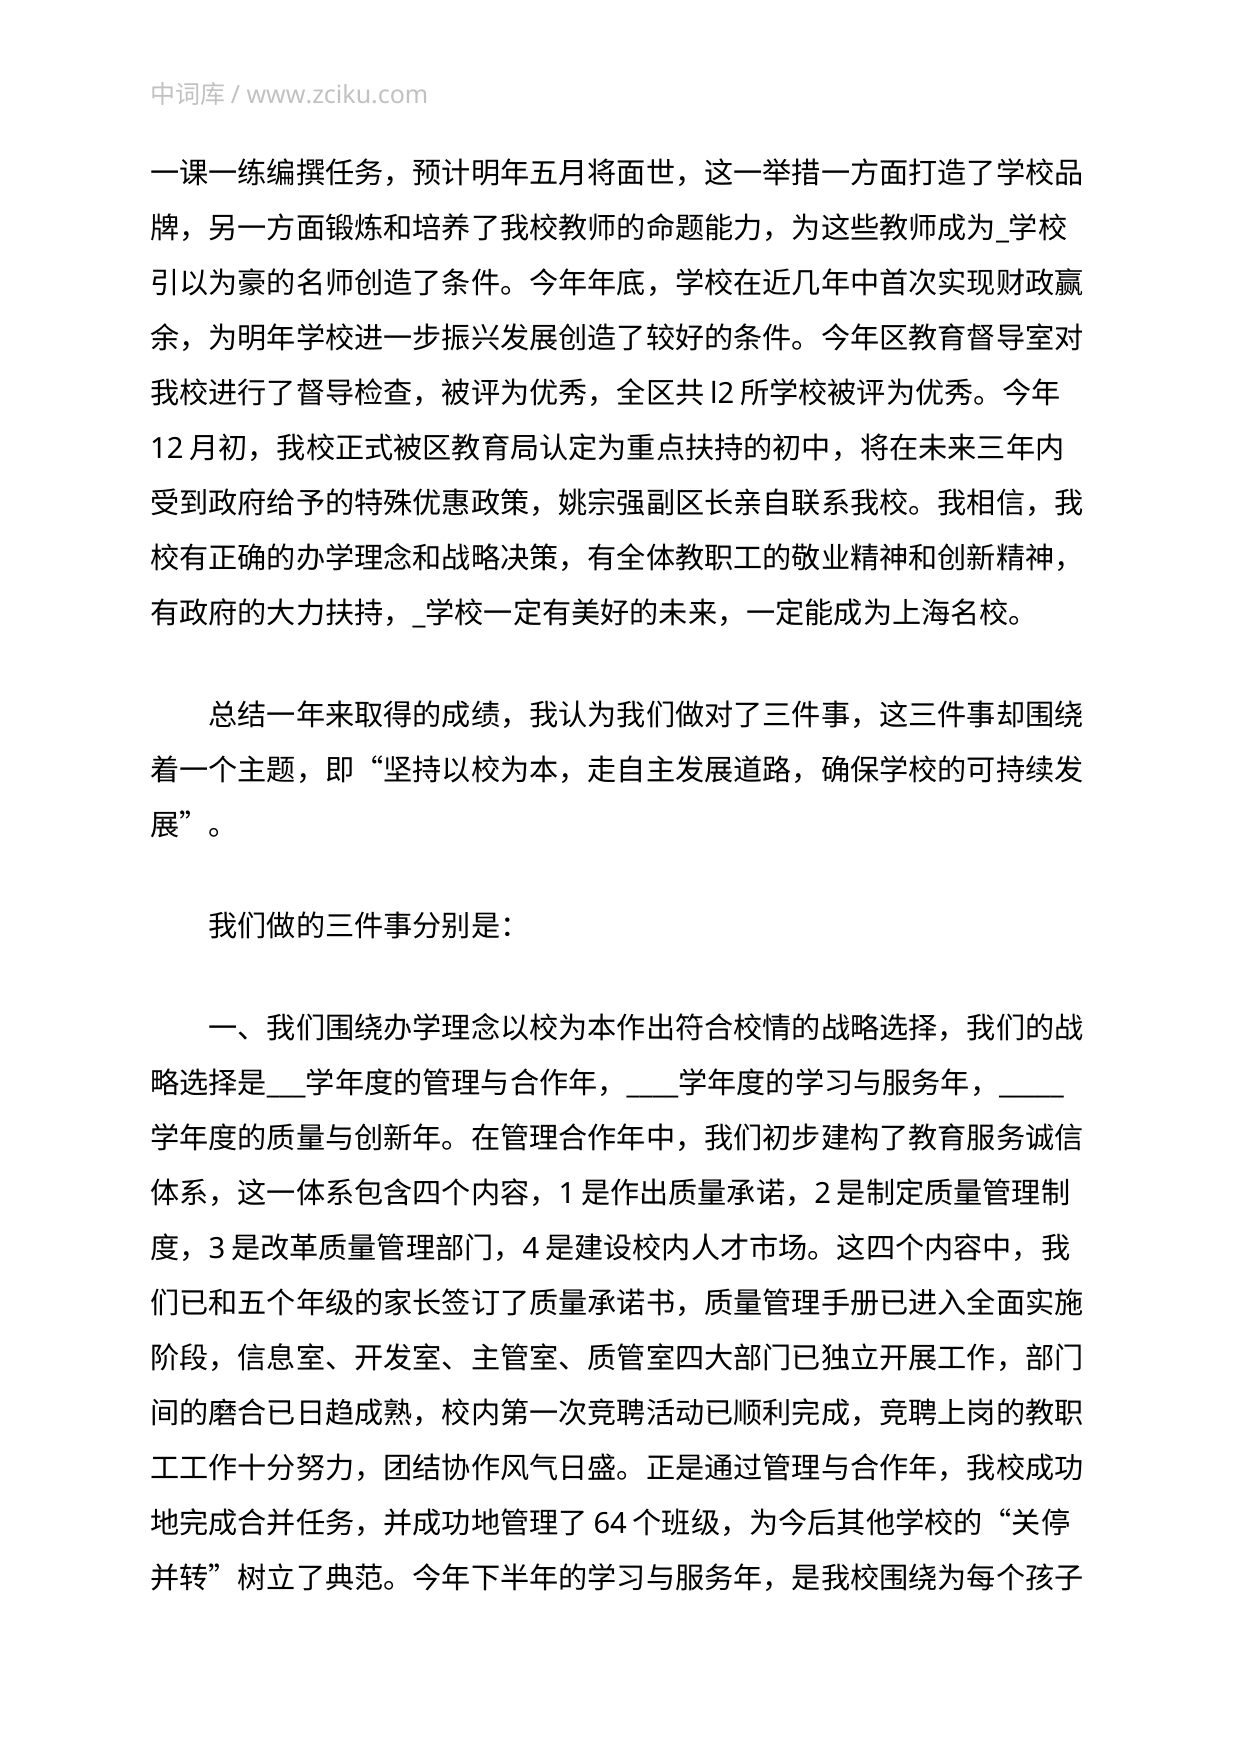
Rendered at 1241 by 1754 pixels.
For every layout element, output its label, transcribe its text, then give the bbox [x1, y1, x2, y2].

text 总结一年来取得的成绩，我认为我们做对了三件事，这三件事却围绕着一个主题，即“坚持以校为本，走自主发展道路，确保学校的可持续发展”。 [150, 691, 1090, 843]
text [150, 150, 1090, 632]
text 我们做的三件事分别是： [150, 903, 1090, 945]
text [150, 1005, 1090, 1596]
